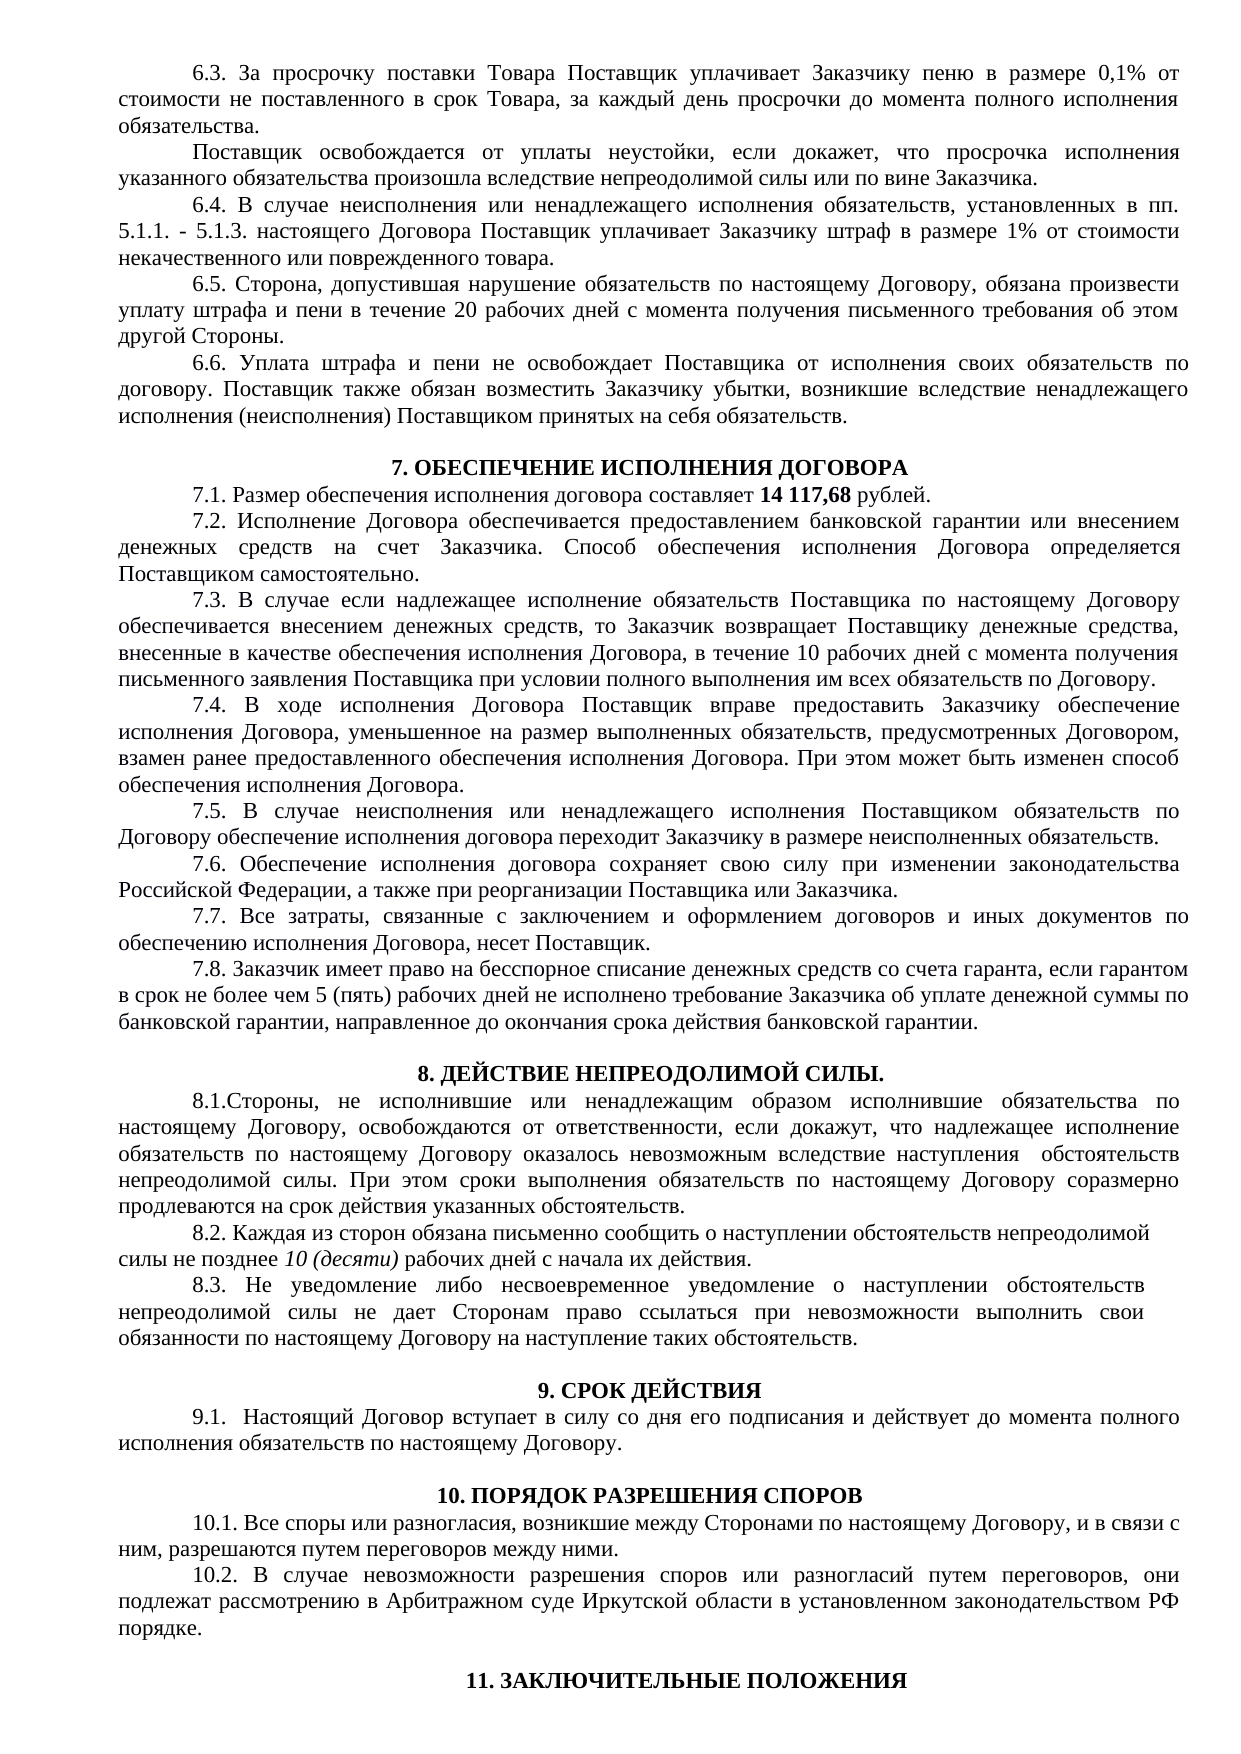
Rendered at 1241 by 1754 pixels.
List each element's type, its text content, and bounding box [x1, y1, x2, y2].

text 6.6. Уплата штрафа и пени не освобождает Поставщика от исполнения своих обязательств по договору. Поставщик также обязан возместить Заказчику убытки, возникшие вследствие ненадлежащего исполнения (неисполнения) Поставщиком принятых на себя обязательств. [118, 349, 1191, 428]
text 8. ДЕЙСТВИЕ НЕПРЕОДОЛИМОЙ СИЛЫ. [156, 1061, 1146, 1087]
text 9.1. Настоящий Договор вступает в силу со дня его подписания и действует до момента полного исполнения обязательств по настоящему Договору. [118, 1403, 1181, 1456]
text 10.1. Все споры или разногласия, возникшие между Сторонами по настоящему Договору, и в связи с ним, разрешаются путем переговоров между ними. [118, 1508, 1181, 1561]
text 6.3. За просрочку поставки Товара Поставщик уплачивает Заказчику пеню в размере 0,1% от стоимости не поставленного в срок Товара, за каждый день просрочки до момента полного исполнения обязательства. [118, 59, 1181, 138]
text 7.6. Обеспечение исполнения договора сохраняет свою силу при изменении законодательства Российской Федерации, а также при реорганизации Поставщика или Заказчика. [118, 850, 1181, 902]
text 10.2. В случае невозможности разрешения споров или разногласий путем переговоров, они подлежат рассмотрению в Арбитражном суде Иркутской области в установленном законодательством РФ порядке. [118, 1561, 1181, 1640]
text 8.3. Не уведомление либо несвоевременное уведомление о наступлении обстоятельств непреодолимой силы не дает Сторонам право ссылаться при невозможности выполнить свои обязанности по настоящему Договору на наступление таких обстоятельств. [118, 1271, 1146, 1350]
text 7.4. В ходе исполнения Договора Поставщик вправе предоставить Заказчику обеспечение исполнения Договора, уменьшенное на размер выполненных обязательств, предусмотренных Договором, взамен ранее предоставленного обеспечения исполнения Договора. При этом может быть изменен способ обеспечения исполнения Договора. [118, 692, 1181, 797]
text 7.5. В случае неисполнения или ненадлежащего исполнения Поставщиком обязательств по Договору обеспечение исполнения договора переходит Заказчику в размере неисполненных обязательств. [118, 797, 1181, 850]
text 8.2. Каждая из сторон обязана письменно сообщить о наступлении обстоятельств непреодолимой силы не позднее 10 (десяти) рабочих дней с начала их действия. [118, 1219, 1152, 1271]
text 6.5. Сторона, допустившая нарушение обязательств по настоящему Договору, обязана произвести уплату штрафа и пени в течение 20 рабочих дней с момента получения письменного требования об этом другой Стороны. [118, 270, 1181, 349]
text 6.4. В случае неисполнения или ненадлежащего исполнения обязательств, установленных в пп. 5.1.1. - 5.1.3. настоящего Договора Поставщик уплачивает Заказчику штраф в размере 1% от стоимости некачественного или поврежденного товара. [118, 191, 1181, 270]
text 7.7. Все затраты, связанные с заключением и оформлением договоров и иных документов по обеспечению исполнения Договора, несет Поставщик. [118, 902, 1191, 955]
text 8.1.Стороны, не исполнившие или ненадлежащим образом исполнившие обязательства по настоящему Договору, освобождаются от ответственности, если докажут, что надлежащее исполнение обязательств по настоящему Договору оказалось невозможным вследствие наступления обстоятельств непреодолимой силы. При этом сроки выполнения обязательств по настоящему Договору соразмерно продлеваются на срок действия указанных обстоятельств. [118, 1087, 1181, 1219]
text Поставщик освобождается от уплаты неустойки, если докажет, что просрочка исполнения указанного обязательства произошла вследствие непреодолимой силы или по вине Заказчика. [118, 138, 1181, 191]
text 7. ОБЕСПЕЧЕНИЕ ИСПОЛНЕНИЯ ДОГОВОРА [118, 454, 1181, 481]
text 11. ЗАКЛЮЧИТЕЛЬНЫЕ ПОЛОЖЕНИЯ [118, 1667, 1181, 1693]
text 7.1. Размер обеспечения исполнения договора составляет 14 117,68 рублей. [118, 481, 1181, 507]
text 9. СРОК ДЕЙСТВИЯ [118, 1377, 1181, 1403]
text 7.8. Заказчик имеет право на бесспорное списание денежных средств со счета гаранта, если гарантом в срок не более чем 5 (пять) рабочих дней не исполнено требование Заказчика об уплате денежной суммы по банковской гарантии, направленное до окончания срока действия банковской гарантии. [118, 955, 1191, 1034]
text 7.2. Исполнение Договора обеспечивается предоставлением банковской гарантии или внесением денежных средств на счет Заказчика. Способ обеспечения исполнения Договора определяется Поставщиком самостоятельно. [118, 507, 1181, 586]
text 10. ПОРЯДОК РАЗРЕШЕНИЯ СПОРОВ [118, 1482, 1181, 1508]
text 7.3. В случае если надлежащее исполнение обязательств Поставщика по настоящему Договору обеспечивается внесением денежных средств, то Заказчик возвращает Поставщику денежные средства, внесенные в качестве обеспечения исполнения Договора, в течение 10 рабочих дней с момента получения письменного заявления Поставщика при условии полного выполнения им всех обязательств по Договору. [118, 586, 1181, 692]
